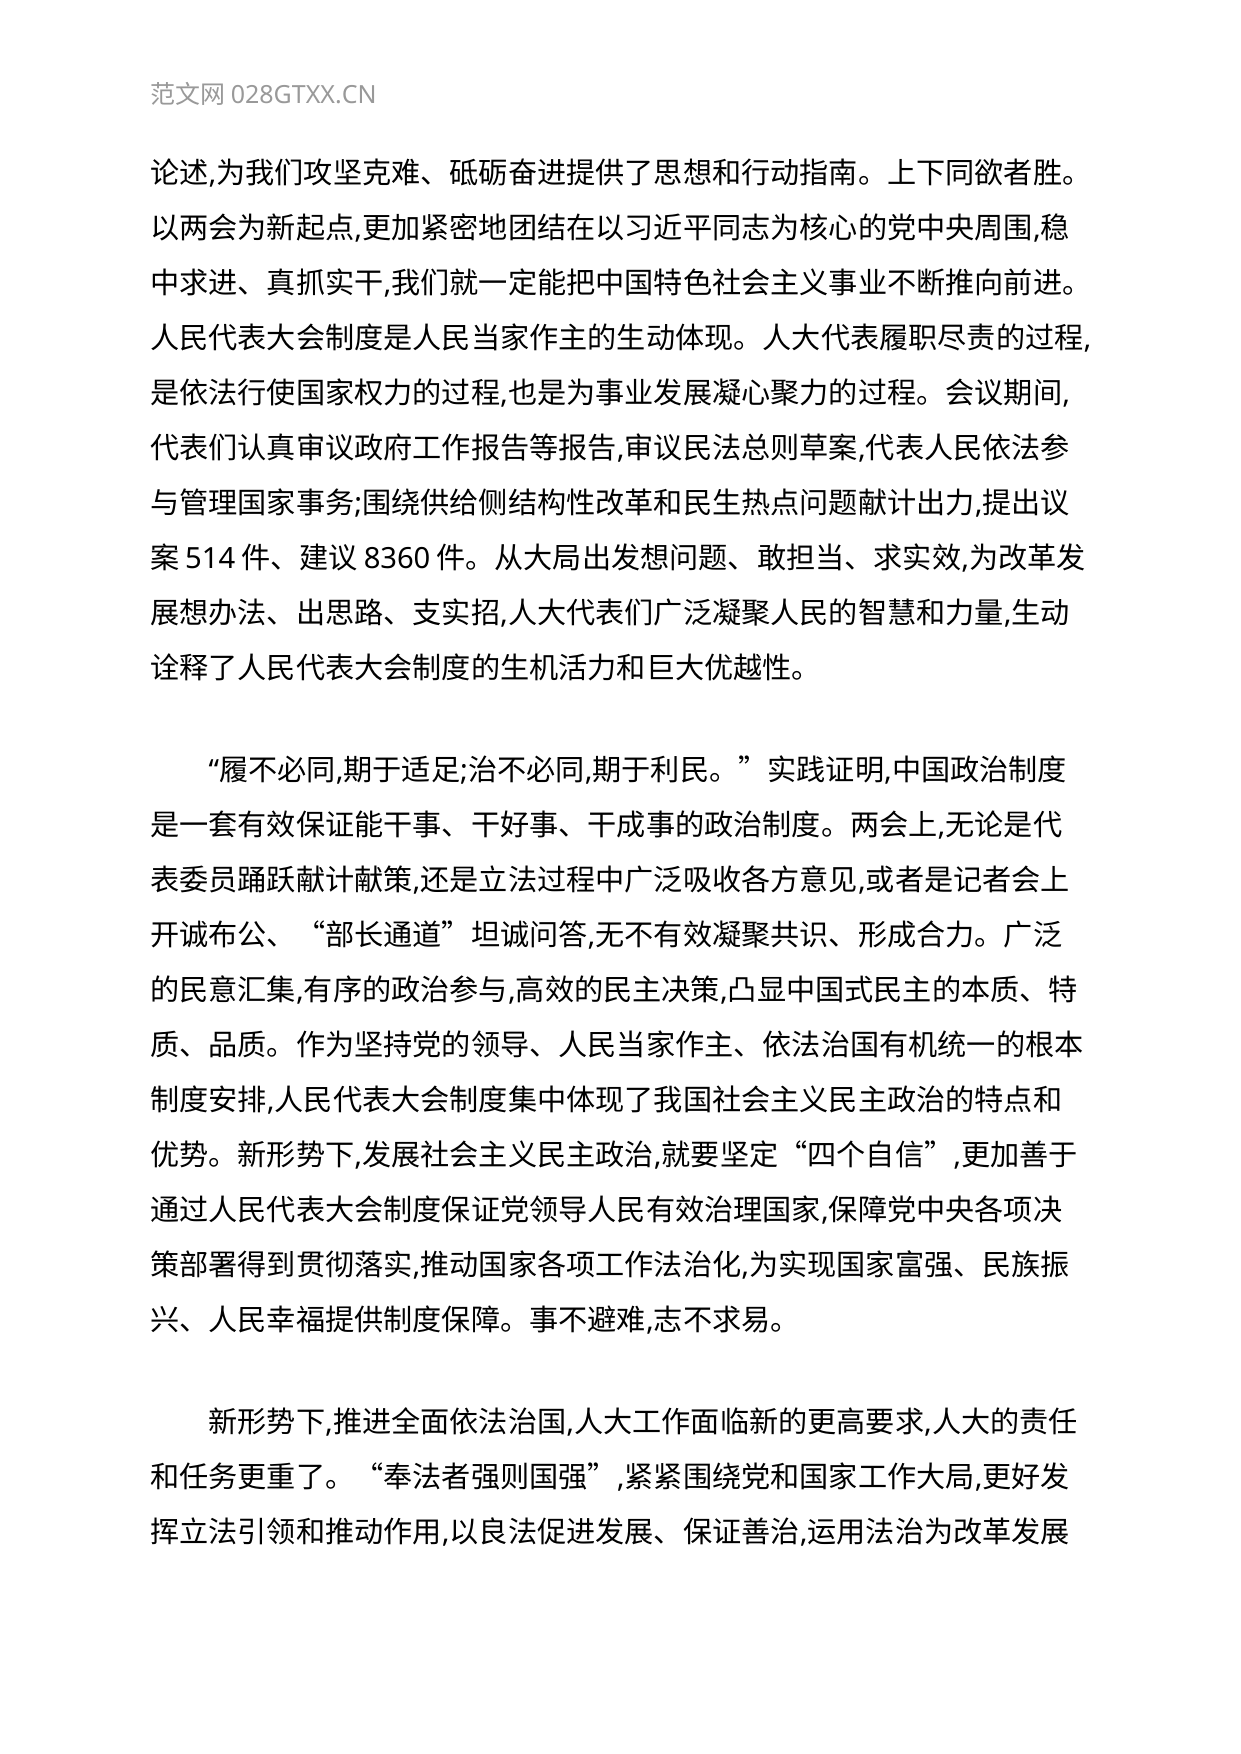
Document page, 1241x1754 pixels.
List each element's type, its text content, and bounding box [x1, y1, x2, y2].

text “履不必同,期于适足;治不必同,期于利民。”实践证明,中国政治制度是一套有效保证能干事、干好事、干成事的政治制度。两会上,无论是代表委员踊跃献计献策,还是立法过程中广泛吸收各方意见,或者是记者会上开诚布公、“部长通道”坦诚问答,无不有效凝聚共识、形成合力。广泛的民意汇集,有序的政治参与,高效的民主决策,凸显中国式民主的本质、特质、品质。作为坚持党的领导、人民当家作主、依法治国有机统一的根本制度安排,人民代表大会制度集中体现了我国社会主义民主政治的特点和优势。新形势下,发展社会主义民主政治,就要坚定“四个自信”,更加善于通过人民代表大会制度保证党领导人民有效治理国家,保障党中央各项决策部署得到贯彻落实,推动国家各项工作法治化,为实现国家富强、民族振兴、人民幸福提供制度保障。事不避难,志不求易。 [150, 747, 1090, 1339]
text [150, 150, 1090, 687]
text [150, 1399, 1090, 1551]
